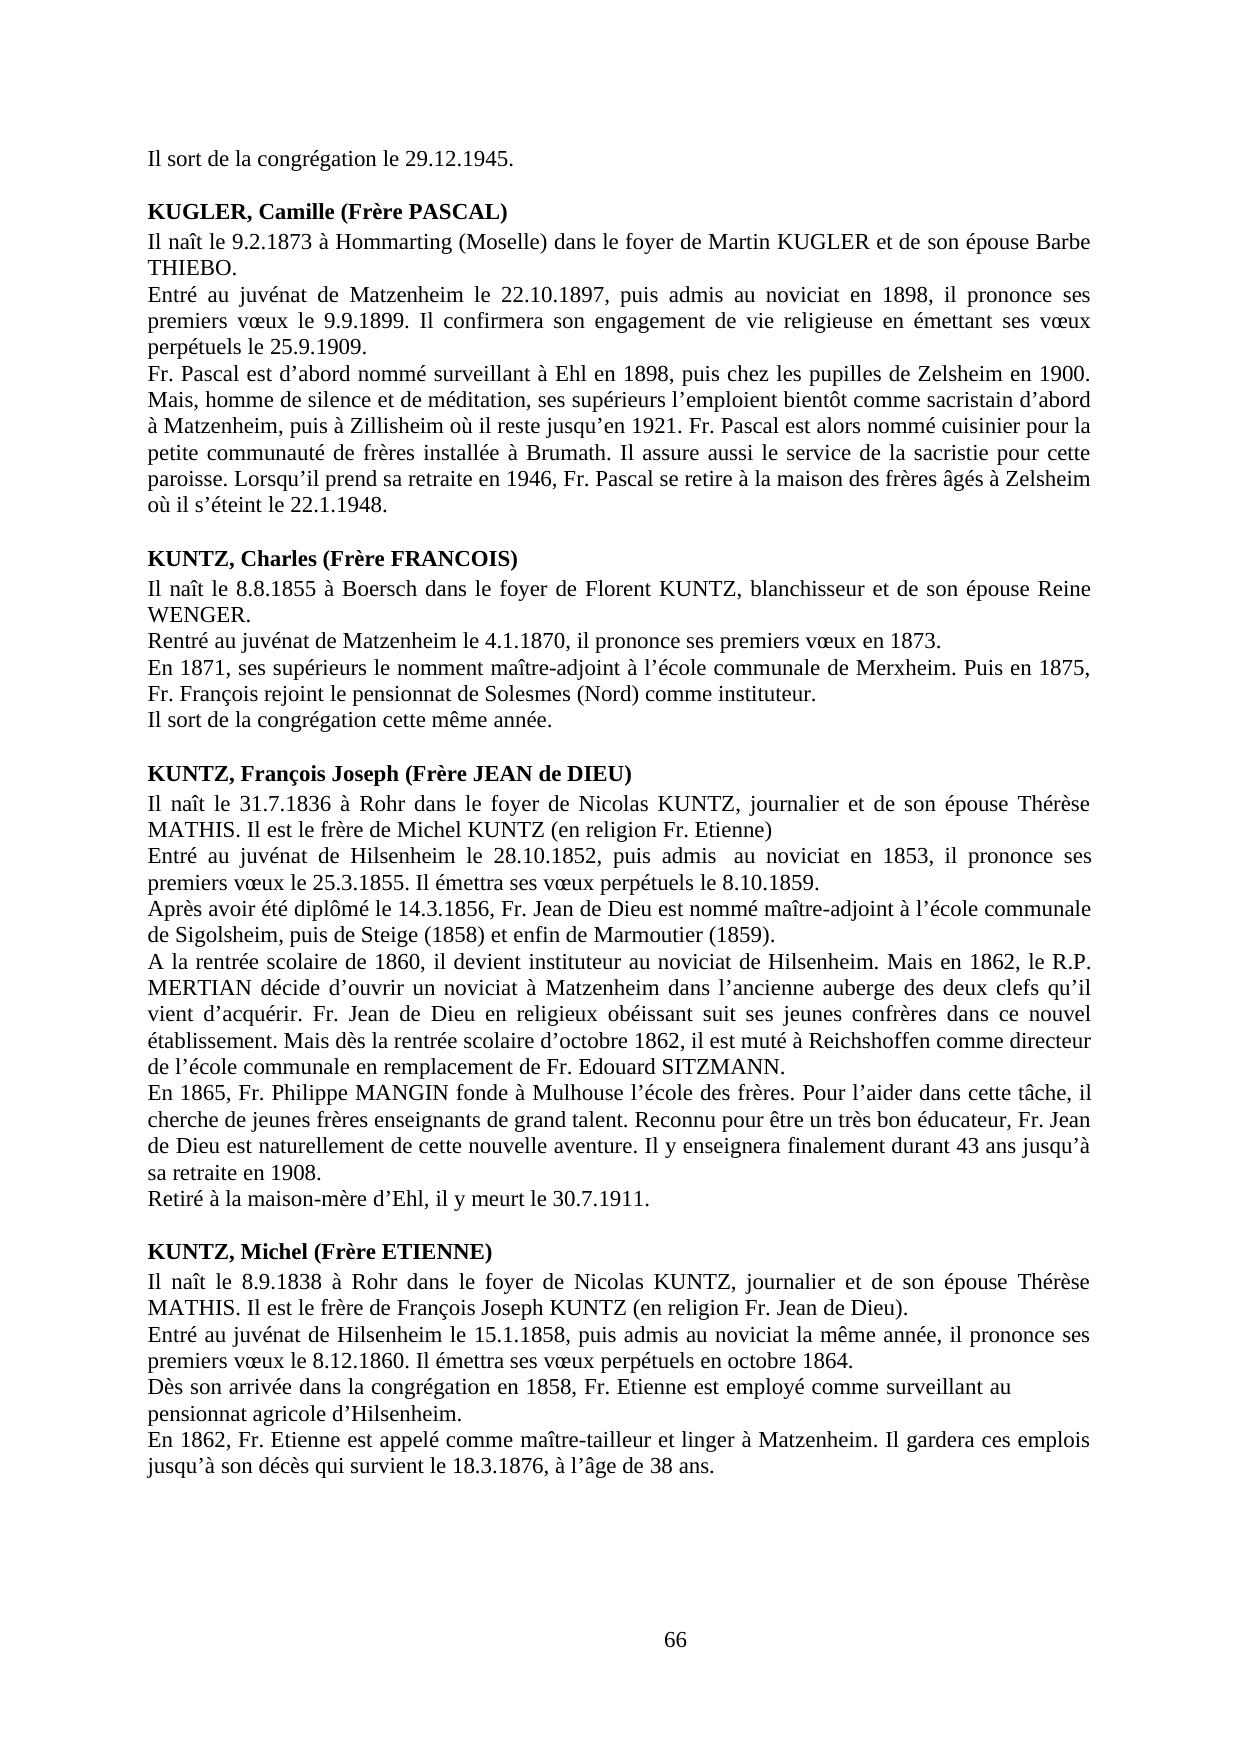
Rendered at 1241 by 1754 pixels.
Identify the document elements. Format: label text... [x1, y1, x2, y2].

text Fr. Pascal est d’abord nommé surveillant à Ehl en 1898, puis chez les pupilles de Zelsheim en 1900. Mais, homme de silence et de méditation, ses supérieurs l’emploient bientôt comme sacristain d’abord à Matzenheim, puis à Zillisheim où il reste jusqu’en 1921. Fr. Pascal est alors nommé cuisinier pour la petite communauté de frères installée à Brumath. Il assure aussi le service de la sacristie pour cette paroisse. Lorsqu’il prend sa retraite en 1946, Fr. Pascal se retire à la maison des frères âgés à Zelsheim où il s’éteint le 22.1.1948. [147, 360, 1093, 518]
text Il naît le 8.8.1855 à Boersch dans le foyer de Florent KUNTZ, blanchisseur et de son épouse Reine WENGER. [147, 575, 1093, 627]
text Il naît le 9.2.1873 à Hommarting (Moselle) dans le foyer de Martin KUGLER et de son épouse Barbe THIEBO. [147, 228, 1105, 281]
subtitle KUNTZ, François Joseph (Frère JEAN de DIEU) [147, 759, 1105, 786]
text Entré au juvénat de Hilsenheim le 28.10.1852, puis admis au noviciat en 1853, il prononce ses premiers vœux le 25.3.1855. Il émettra ses vœux perpétuels le 8.10.1859. [147, 842, 1092, 895]
text En 1871, ses supérieurs le nomment maître-adjoint à l’école communale de Merxheim. Puis en 1875, Fr. François rejoint le pensionnat de Solesmes (Nord) comme instituteur. [147, 654, 1105, 706]
text En 1865, Fr. Philippe MANGIN fonde à Mulhouse l’école des frères. Pour l’aider dans cette tâche, il cherche de jeunes frères enseignants de grand talent. Reconnu pour être un très bon éducateur, Fr. Jean de Dieu est naturellement de cette nouvelle aventure. Il y enseignera finalement durant 43 ans jusqu’à sa retraite en 1908. [147, 1079, 1093, 1185]
text Entré au juvénat de Matzenheim le 22.10.1897, puis admis au noviciat en 1898, il prononce ses premiers vœux le 9.9.1899. Il confirmera son engagement de vie religieuse en émettant ses vœux perpétuels le 25.9.1909. [147, 281, 1093, 360]
text Il naît le 8.9.1838 à Rohr dans le foyer de Nicolas KUNTZ, journalier et de son épouse Thérèse MATHIS. Il est le frère de François Joseph KUNTZ (en religion Fr. Jean de Dieu). [147, 1268, 1105, 1321]
text Entré au juvénat de Hilsenheim le 15.1.1858, puis admis au noviciat la même année, il prononce ses premiers vœux le 8.12.1860. Il émettra ses vœux perpétuels en octobre 1864. [147, 1321, 1093, 1373]
text A la rentrée scolaire de 1860, il devient instituteur au noviciat de Hilsenheim. Mais en 1862, le R.P. MERTIAN décide d’ouvrir un noviciat à Matzenheim dans l’ancienne auberge des deux clefs qu’il vient d’acquérir. Fr. Jean de Dieu en religieux obéissant suit ses jeunes confrères dans ce nouvel établissement. Mais dès la rentrée scolaire d’octobre 1862, il est muté à Reichshoffen comme directeur de l’école communale en remplacement de Fr. Edouard SITZMANN. [147, 948, 1093, 1079]
subtitle KUNTZ, Charles (Frère FRANCOIS) [147, 545, 1105, 571]
text Il sort de la congrégation cette même année. [147, 707, 1105, 733]
text Il sort de la congrégation le 29.12.1945. [147, 145, 1105, 171]
text Rentré au juvénat de Matzenheim le 4.1.1870, il prononce ses premiers vœux en 1873. [147, 627, 1105, 654]
subtitle KUNTZ, Michel (Frère ETIENNE) [147, 1238, 1105, 1264]
text Il naît le 31.7.1836 à Rohr dans le foyer de Nicolas KUNTZ, journalier et de son épouse Thérèse MATHIS. Il est le frère de Michel KUNTZ (en religion Fr. Etienne) [147, 789, 1092, 842]
text Après avoir été diplômé le 14.3.1856, Fr. Jean de Dieu est nommé maître-adjoint à l’école communale de Sigolsheim, puis de Steige (1858) et enfin de Marmoutier (1859). [147, 895, 1093, 948]
text Retiré à la maison-mère d’Ehl, il y meurt le 30.7.1911. [147, 1185, 1105, 1211]
text En 1862, Fr. Etienne est appelé comme maître-tailleur et linger à Matzenheim. Il gardera ces emplois jusqu’à son décès qui survient le 18.3.1876, à l’âge de 38 ans. [147, 1426, 1093, 1479]
subtitle KUGLER, Camille (Frère PASCAL) [147, 198, 1105, 224]
text Dès son arrivée dans la congrégation en 1858, Fr. Etienne est employé comme surveillant au pensionnat agricole d’Hilsenheim. [147, 1373, 1105, 1426]
